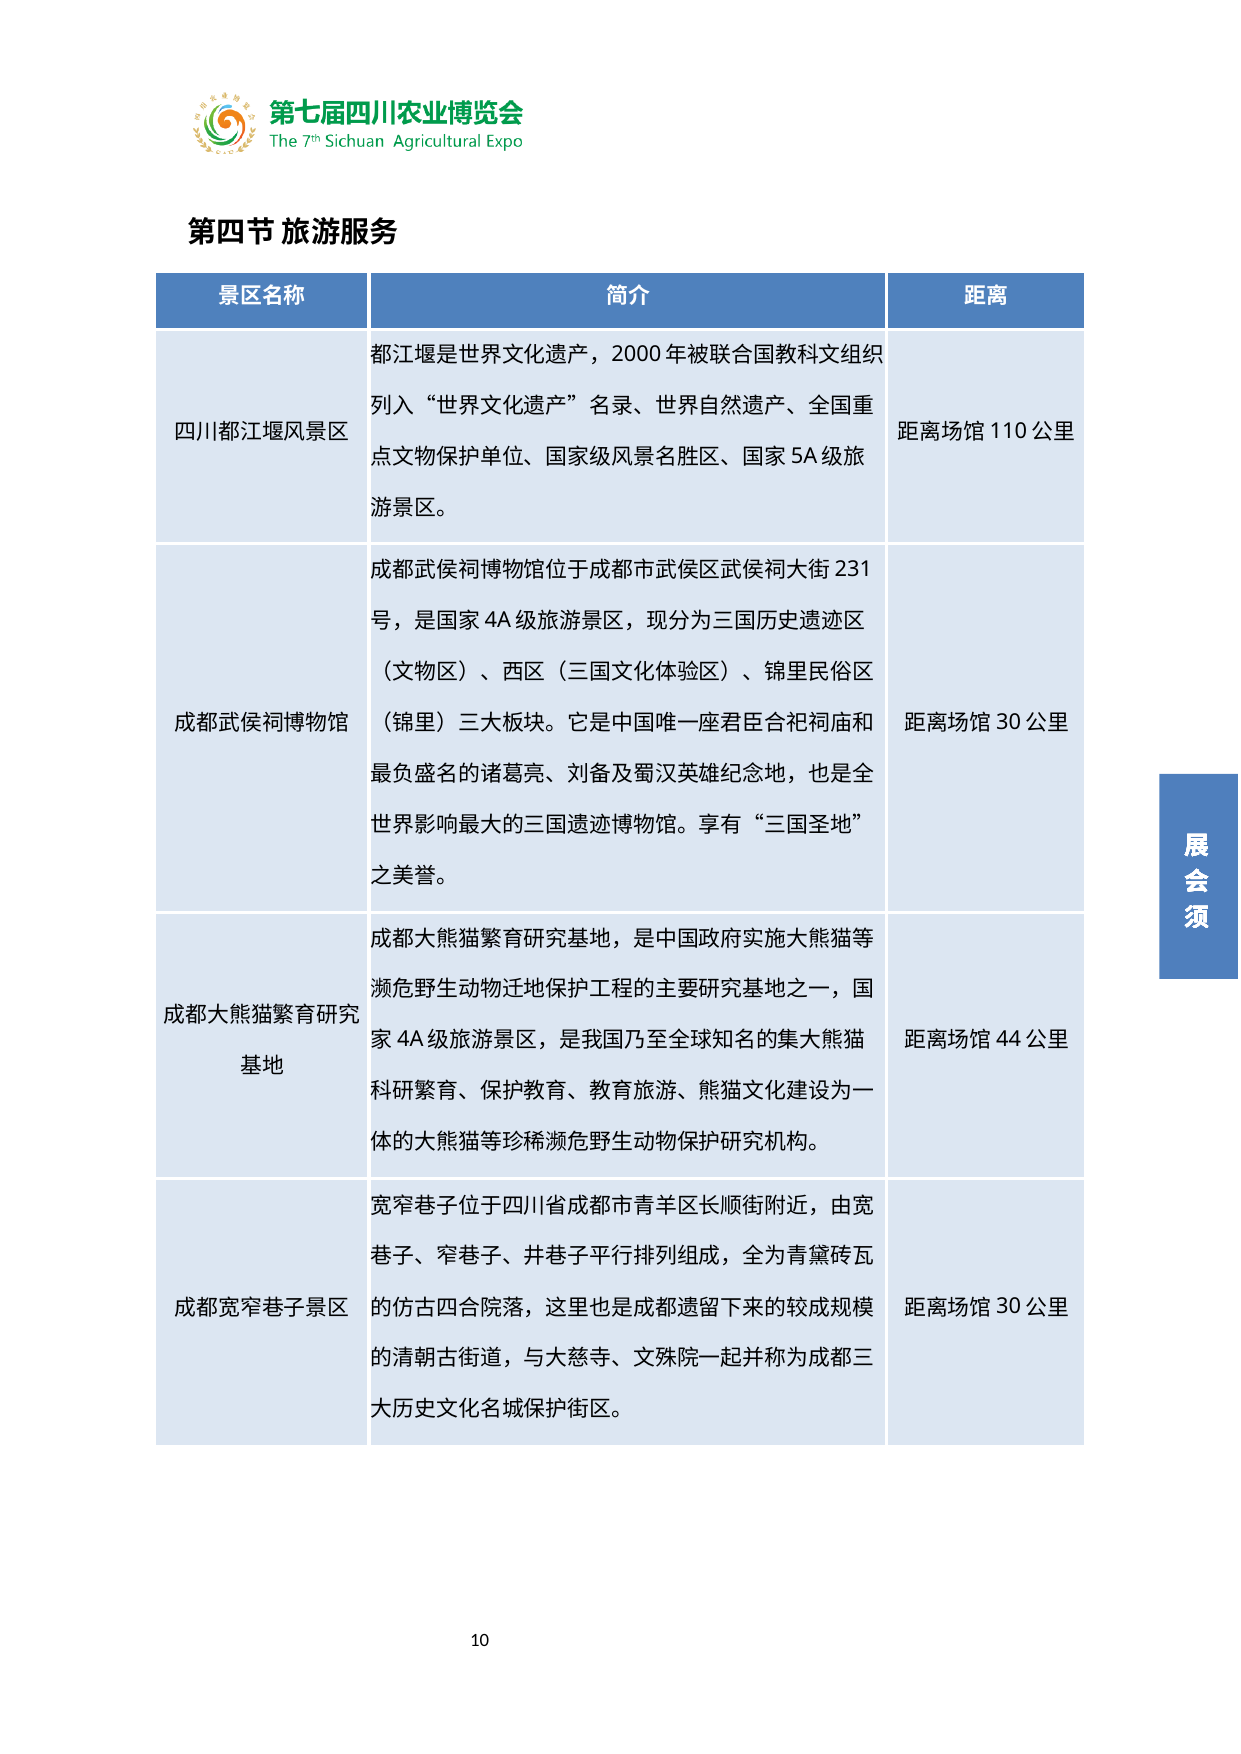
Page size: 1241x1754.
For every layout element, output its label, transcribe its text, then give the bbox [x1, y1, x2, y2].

table_header 距离 [888, 273, 1084, 328]
picture [193, 92, 533, 154]
table_cell 成都大熊猫繁育研究基地 [156, 914, 367, 1177]
table_cell 成都武侯祠博物馆位于成都市武侯区武侯祠大街231号，是国家4A级旅游景区，现分为三国历史遗迹区（文物区）、西区（三国文化体验区）、锦里民俗区（锦里）三大板块。它是中国唯一座君臣合祀祠庙和最负盛名的诸葛亮、刘备及蜀汉英雄纪念地，也是全世界影响最大的三国遗迹博物馆。享有“三国圣地”之美誉。 [371, 545, 885, 911]
table_header 简介 [371, 273, 885, 328]
table_cell 距离场馆44公里 [888, 914, 1084, 1177]
table_cell 宽窄巷子位于四川省成都市青羊区长顺街附近，由宽巷子、窄巷子、井巷子平行排列组成，全为青黛砖瓦的仿古四合院落，这里也是成都遗留下来的较成规模的清朝古街道，与大慈寺、文殊院一起并称为成都三大历史文化名城保护街区。 [371, 1180, 885, 1445]
table_cell 四川都江堰风景区 [156, 331, 367, 542]
table_cell 距离场馆30公里 [888, 545, 1084, 911]
table_header 景区名称 [156, 273, 367, 328]
table_cell 成都大熊猫繁育研究基地，是中国政府实施大熊猫等濒危野生动物迁地保护工程的主要研究基地之一，国家4A级旅游景区，是我国乃至全球知名的集大熊猫科研繁育、保护教育、教育旅游、熊猫文化建设为一体的大熊猫等珍稀濒危野生动物保护研究机构。 [371, 914, 885, 1177]
table_cell 距离场馆30公里 [888, 1180, 1084, 1445]
table_cell 成都宽窄巷子景区 [156, 1180, 367, 1445]
table_cell 距离场馆110公里 [888, 331, 1084, 542]
table_cell 都江堰是世界文化遗产，2000年被联合国教科文组织列入“世界文化遗产”名录、世界自然遗产、全国重点文物保护单位、国家级风景名胜区、国家5A级旅游景区。 [371, 331, 885, 542]
subtitle 第四节 旅游服务 [187, 196, 1053, 264]
table_cell 成都武侯祠博物馆 [156, 545, 367, 911]
